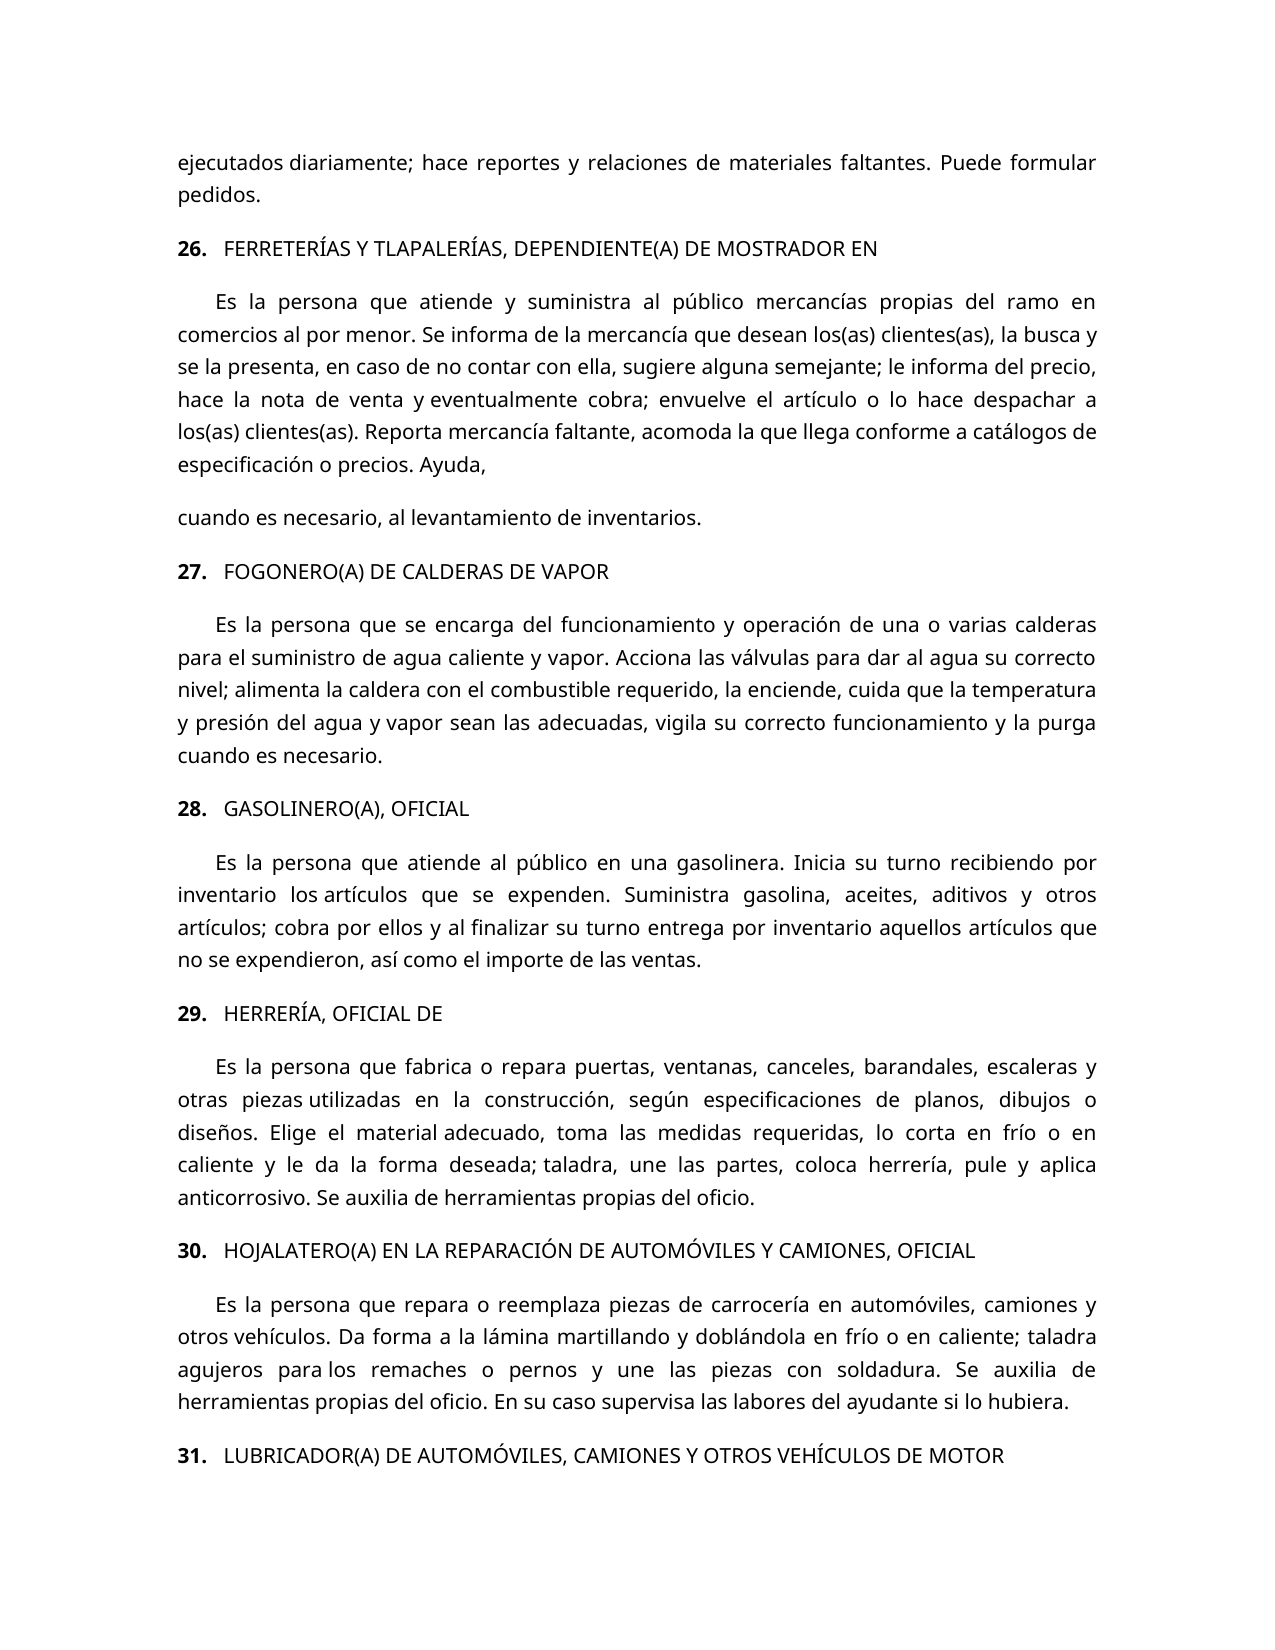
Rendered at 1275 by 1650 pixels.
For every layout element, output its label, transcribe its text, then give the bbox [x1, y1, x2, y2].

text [177, 148, 1098, 209]
text 30. HOJALATERO(A) EN LA REPARACIÓN DE AUTOMÓVILES Y CAMIONES, OFICIAL [177, 1236, 1098, 1265]
text Es la persona que atiende al público en una gasolinera. Inicia su turno recibiendo por inventario los artículos que se expenden. Suministra gasolina, aceites, aditivos y otros artículos; cobra por ellos y al finalizar su turno entrega por inventario aquellos artículos que no se expendieron, así como el importe de las ventas. [177, 848, 1098, 974]
text 28. GASOLINERO(A), OFICIAL [177, 794, 1098, 823]
text 29. HERRERÍA, OFICIAL DE [177, 999, 1098, 1027]
text 26. FERRETERÍAS Y TLAPALERÍAS, DEPENDIENTE(A) DE MOSTRADOR EN [177, 234, 1098, 262]
text Es la persona que fabrica o repara puertas, ventanas, canceles, barandales, escaleras y otras piezas utilizadas en la construcción, según especificaciones de planos, dibujos o diseños. Elige el material adecuado, toma las medidas requeridas, lo corta en frío o en caliente y le da la forma deseada; taladra, une las partes, coloca herrería, pule y aplica anticorrosivo. Se auxilia de herramientas propias del oficio. [177, 1052, 1098, 1211]
text 31. LUBRICADOR(A) DE AUTOMÓVILES, CAMIONES Y OTROS VEHÍCULOS DE MOTOR [177, 1441, 1098, 1469]
text Es la persona que repara o reemplaza piezas de carrocería en automóviles, camiones y otros vehículos. Da forma a la lámina martillando y doblándola en frío o en caliente; taladra agujeros para los remaches o pernos y une las piezas con soldadura. Se auxilia de herramientas propias del oficio. En su caso supervisa las labores del ayudante si lo hubiera. [177, 1290, 1098, 1416]
text cuando es necesario, al levantamiento de inventarios. [177, 503, 1098, 532]
text 27. FOGONERO(A) DE CALDERAS DE VAPOR [177, 557, 1098, 585]
text Es la persona que se encarga del funcionamiento y operación de una o varias calderas para el suministro de agua caliente y vapor. Acciona las válvulas para dar al agua su correcto nivel; alimenta la caldera con el combustible requerido, la enciende, cuida que la temperatura y presión del agua y vapor sean las adecuadas, vigila su correcto funcionamiento y la purga cuando es necesario. [177, 610, 1098, 769]
text Es la persona que atiende y suministra al público mercancías propias del ramo en comercios al por menor. Se informa de la mercancía que desean los(as) clientes(as), la busca y se la presenta, en caso de no contar con ella, sugiere alguna semejante; le informa del precio, hace la nota de venta y eventualmente cobra; envuelve el artículo o lo hace despachar a los(as) clientes(as). Reporta mercancía faltante, acomoda la que llega conforme a catálogos de especificación o precios. Ayuda, [177, 287, 1098, 478]
